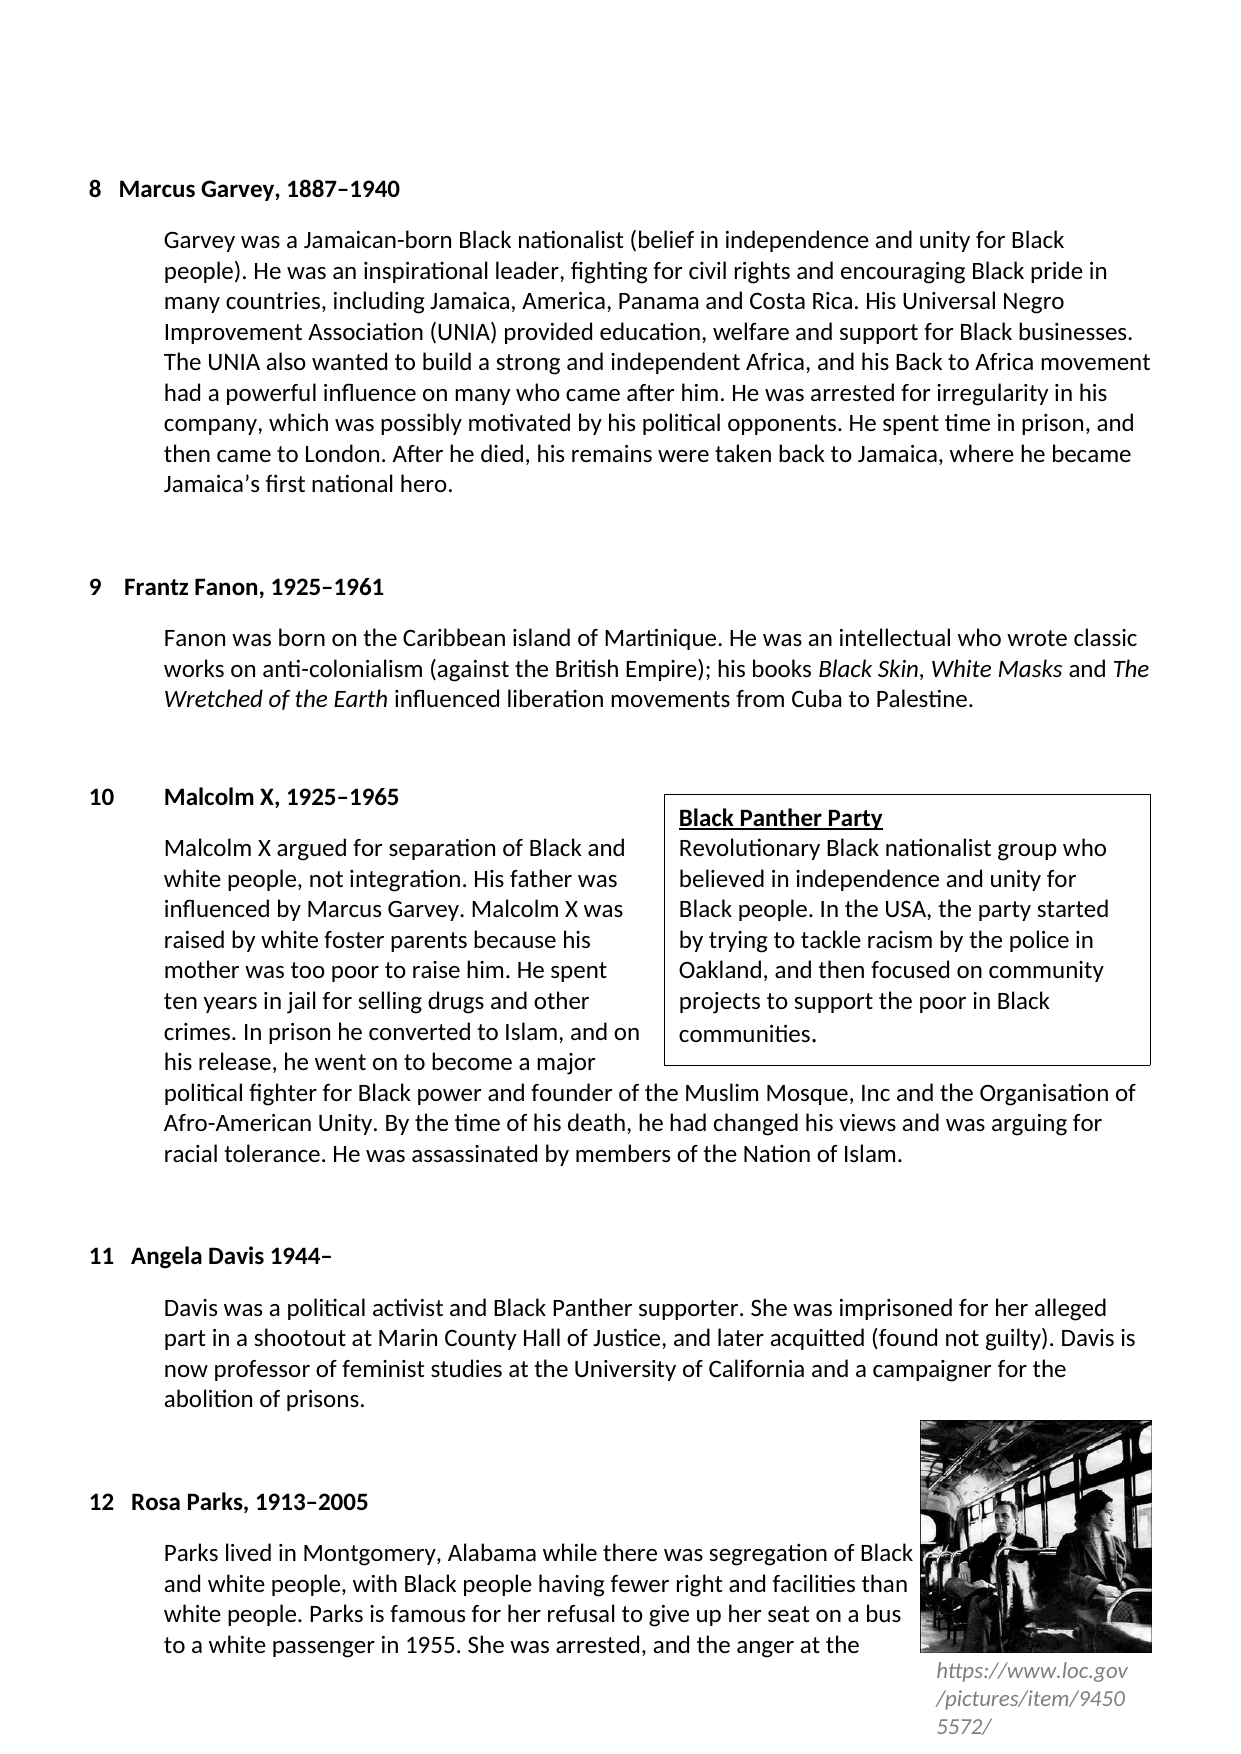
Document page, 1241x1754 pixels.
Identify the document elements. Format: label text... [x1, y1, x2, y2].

text 11 Angela Davis 1944– [89, 1241, 1152, 1271]
text Davis was a political activist and Black Panther supporter. She was imprisoned for her alleged part in a shootout at Marin County Hall of Justice, and later acquitted (found not guilty). Davis is now professor of feminist studies at the University of California and a campaigner for the abolition of prisons. [164, 1292, 1152, 1414]
text 12 Rosa Parks, 1913–2005 [89, 1486, 920, 1517]
text Garvey was a Jamaican-born Black nationalist (belief in independence and unity for Black people). He was an inspirational leader, fighting for civil rights and encouraging Black pride in many countries, including Jamaica, America, Panama and Costa Rica. His Universal Negro Improvement Association (UNIA) provided education, welfare and support for Black businesses. The UNIA also wanted to build a strong and independent Africa, and his Back to Africa movement had a powerful influence on many who came after him. He was arrested for irregularity in his company, which was possibly motivated by his political opponents. He spent time in prison, and then came to London. After he died, his remains were taken back to Jamaica, where he became Jamaica’s first national hero. [164, 224, 1152, 499]
text Malcolm X argued for separation of Black and white people, not integration. His father was influenced by Marcus Garvey. Malcolm X was raised by white foster parents because his mother was too poor to raise him. He spent ten years in jail for selling drugs and other crimes. In prison he converted to Islam, and on his release, he went on to become a major political fighter for Black power and founder of the Muslim Mosque, Inc and the Organisation of Afro-American Unity. By the time of his death, he had changed his views and was arguing for racial tolerance. He was assassinated by members of the Nation of Islam. [164, 833, 1152, 1168]
text Fanon was born on the Caribbean island of Martinique. He was an intellectual who wrote classic works on anti-colonialism (against the British Empire); his books Black Skin, White Masks and The Wretched of the Earth influenced liberation movements from Cuba to Palestine. [164, 623, 1152, 714]
text 9 Frantz Fanon, 1925–1961 [89, 571, 1152, 602]
text 10 Malcolm X, 1925–1965 [89, 781, 1152, 812]
picture [920, 1420, 1152, 1653]
text 8 Marcus Garvey, 1887–1940 [89, 173, 1152, 203]
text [164, 1537, 1152, 1659]
